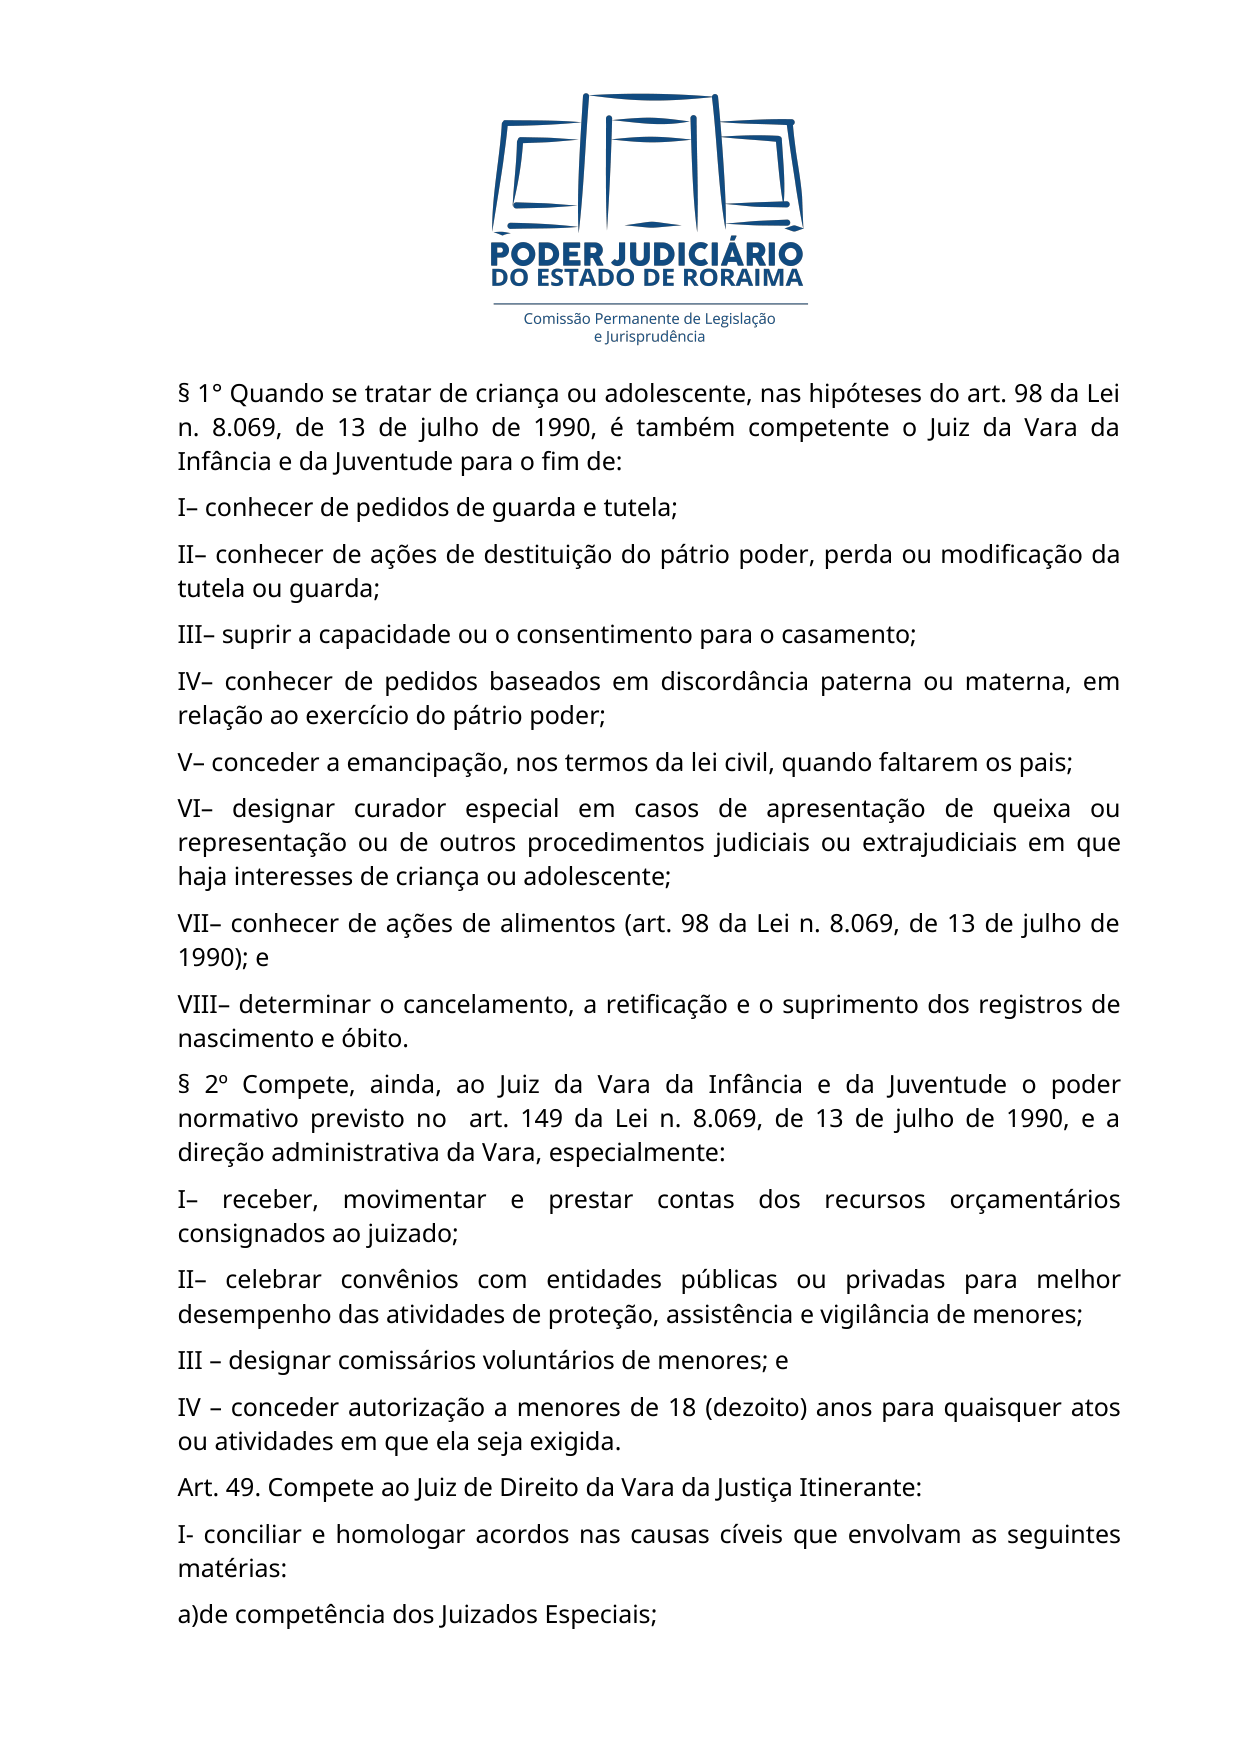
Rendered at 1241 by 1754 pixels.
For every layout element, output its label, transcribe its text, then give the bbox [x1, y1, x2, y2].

text IV– conhecer de pedidos baseados em discordância paterna ou materna, em relação ao exercício do pátrio poder; [177, 664, 1122, 732]
text VI– designar curador especial em casos de apresentação de queixa ou representação ou de outros procedimentos judiciais ou extrajudiciais em que haja interesses de criança ou adolescente; [177, 791, 1122, 893]
text Art. 49. Compete ao Juiz de Direito da Vara da Justiça Itinerante: [177, 1470, 1122, 1504]
text III – designar comissários voluntários de menores; e [177, 1343, 1122, 1377]
text VIII– determinar o cancelamento, a retificação e o suprimento dos registros de nascimento e óbito. [177, 986, 1122, 1054]
text II– conhecer de ações de destituição do pátrio poder, perda ou modificação da tutela ou guarda; [177, 537, 1122, 605]
text I– conhecer de pedidos de guarda e tutela; [177, 490, 1122, 524]
text I- conciliar e homologar acordos nas causas cíveis que envolvam as seguintes matérias: [177, 1517, 1122, 1585]
text § 2º Compete, ainda, ao Juiz da Vara da Infância e da Juventude o poder normativo previsto no art. 149 da Lei n. 8.069, de 13 de julho de 1990, e a direção administrativa da Vara, especialmente: [177, 1067, 1122, 1169]
text II– celebrar convênios com entidades públicas ou privadas para melhor desempenho das atividades de proteção, assistência e vigilância de menores; [177, 1262, 1122, 1330]
text V– conceder a emancipação, nos termos da lei civil, quando faltarem os pais; [177, 744, 1122, 778]
picture [456, 73, 844, 348]
text VII– conhecer de ações de alimentos (art. 98 da Lei n. 8.069, de 13 de julho de 1990); e [177, 906, 1122, 974]
text § 1° Quando se tratar de criança ou adolescente, nas hipóteses do art. 98 da Lei n. 8.069, de 13 de julho de 1990, é também competente o Juiz da Vara da Infância e da Juventude para o fim de: [177, 375, 1122, 477]
text I– receber, movimentar e prestar contas dos recursos orçamentários consignados ao juizado; [177, 1182, 1122, 1250]
text a)de competência dos Juizados Especiais; [177, 1597, 1122, 1631]
text III– suprir a capacidade ou o consentimento para o casamento; [177, 617, 1122, 651]
text IV – conceder autorização a menores de 18 (dezoito) anos para quaisquer atos ou atividades em que ela seja exigida. [177, 1389, 1122, 1457]
